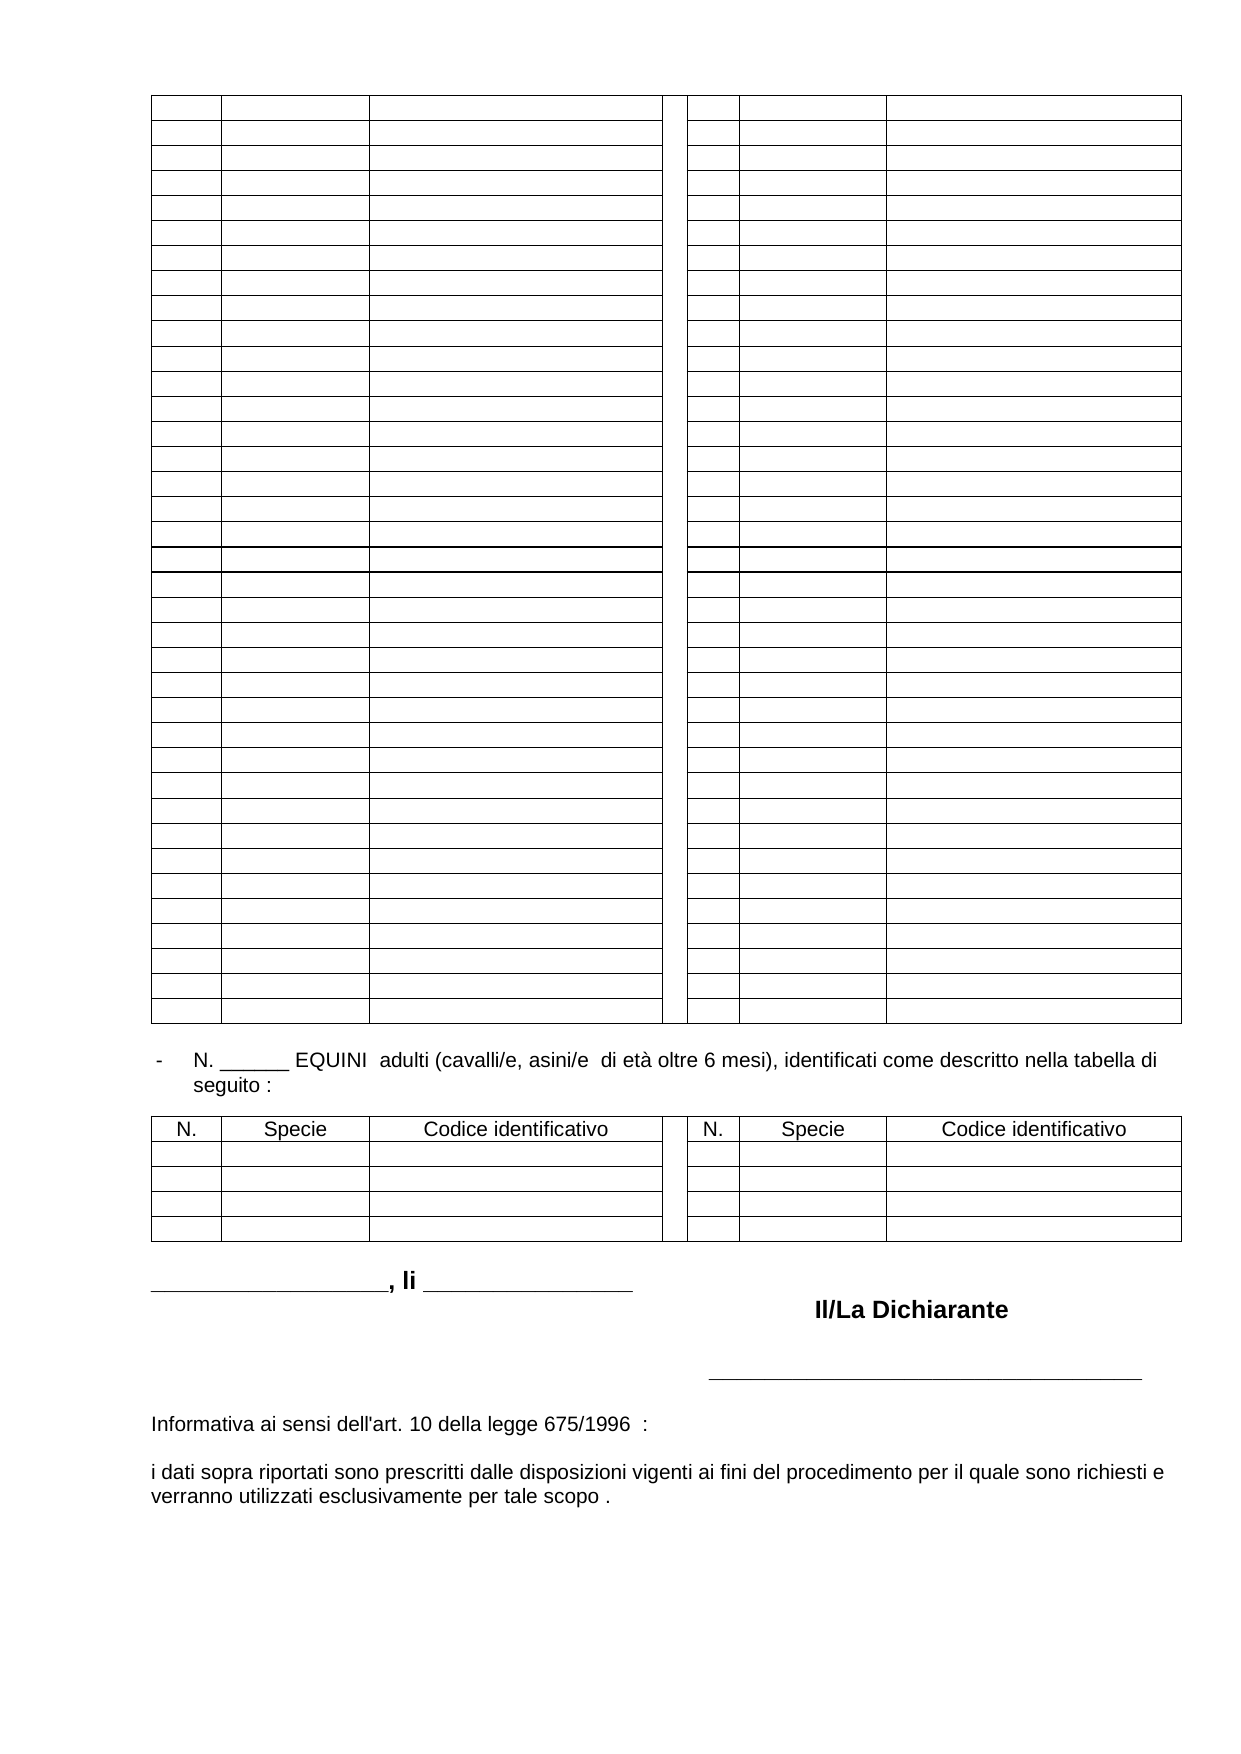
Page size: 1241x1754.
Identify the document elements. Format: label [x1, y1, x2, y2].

table_header [148, 95, 1196, 1537]
